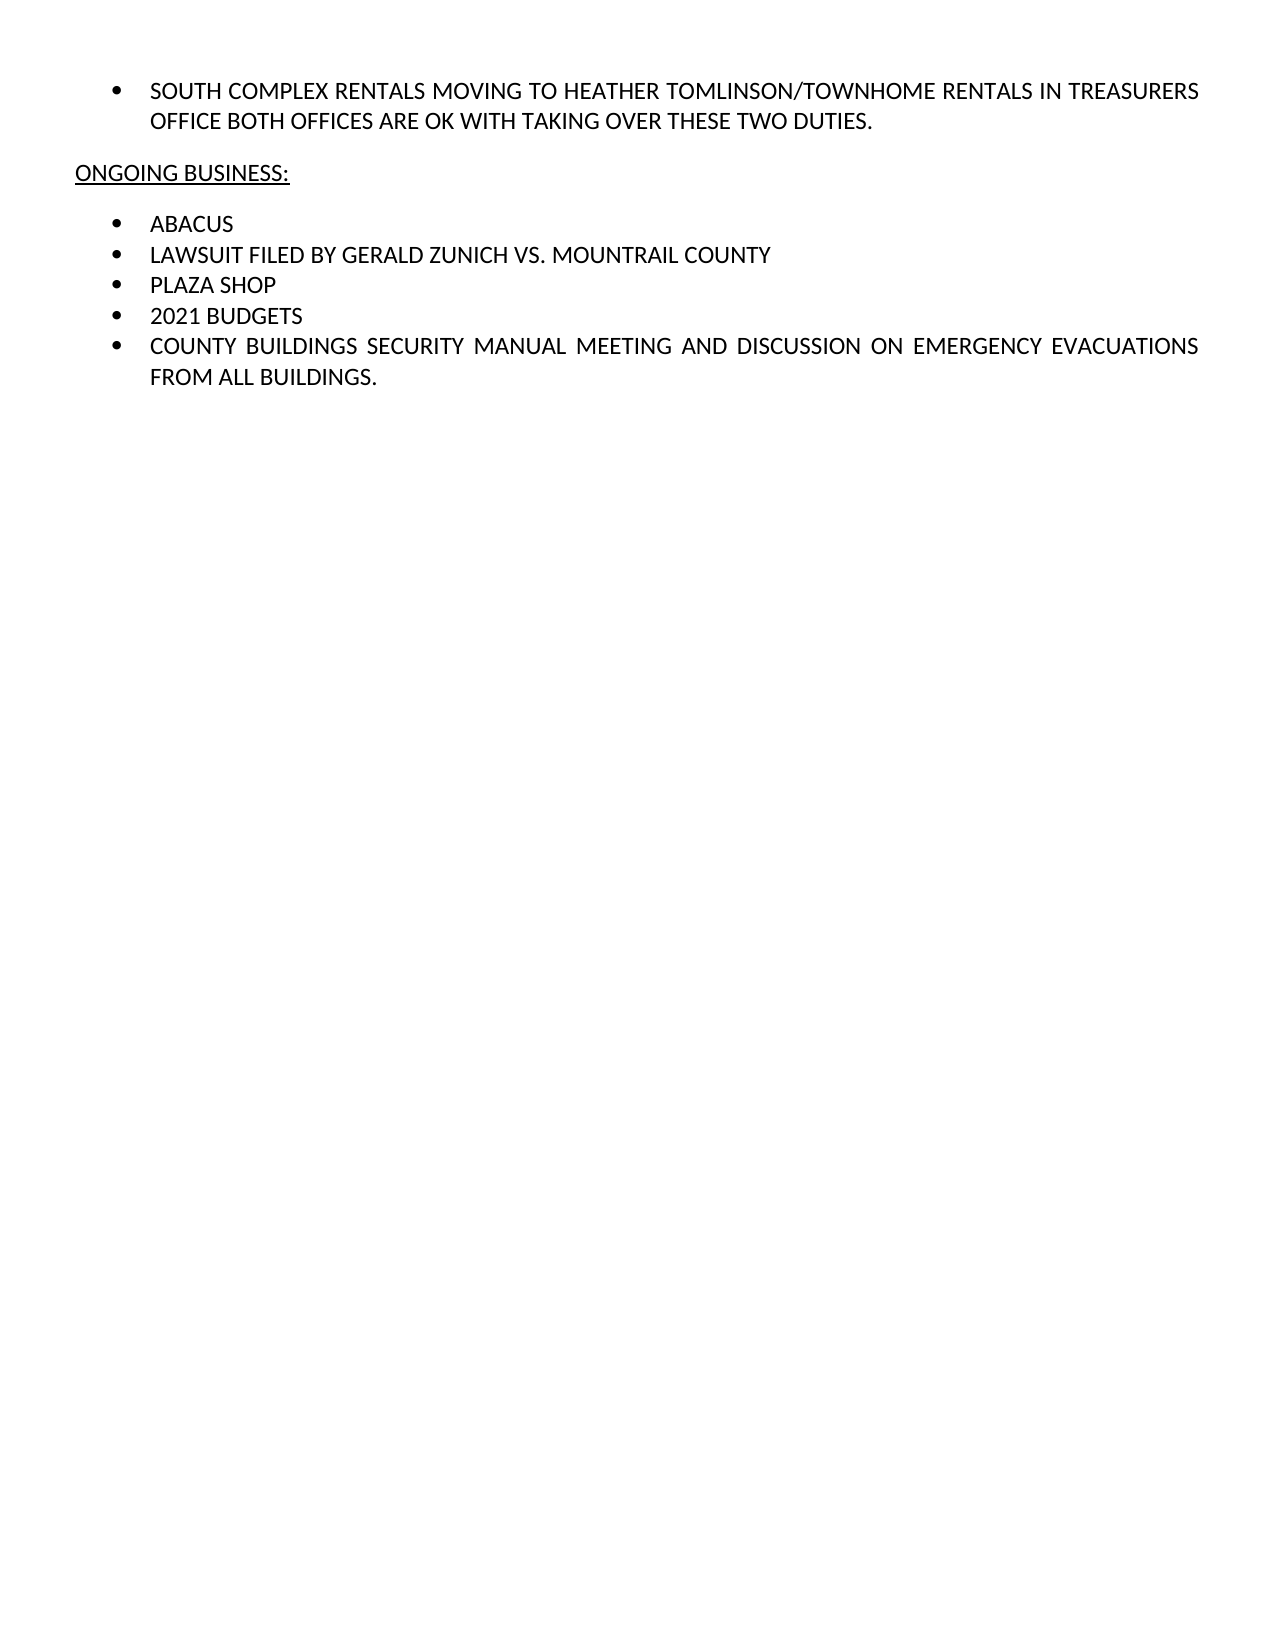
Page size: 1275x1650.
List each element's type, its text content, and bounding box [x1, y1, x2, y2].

list PLAZA SHOP [112, 269, 1200, 300]
list LAWSUIT FILED BY GERALD ZUNICH VS. MOUNTRAIL COUNTY [112, 239, 1200, 269]
list SOUTH COMPLEX RENTALS MOVING TO HEATHER TOMLINSON/TOWNHOME RENTALS IN TREASURERS OFFICE BOTH OFFICES ARE OK WITH TAKING OVER THESE TWO DUTIES. [112, 75, 1200, 136]
list 2021 BUDGETS [112, 300, 1200, 330]
list ABACUS [112, 208, 1200, 239]
text ONGOING BUSINESS: [75, 157, 1200, 187]
list COUNTY BUILDINGS SECURITY MANUAL MEETING AND DISCUSSION ON EMERGENCY EVACUATIONS FROM ALL BUILDINGS. [112, 330, 1200, 391]
